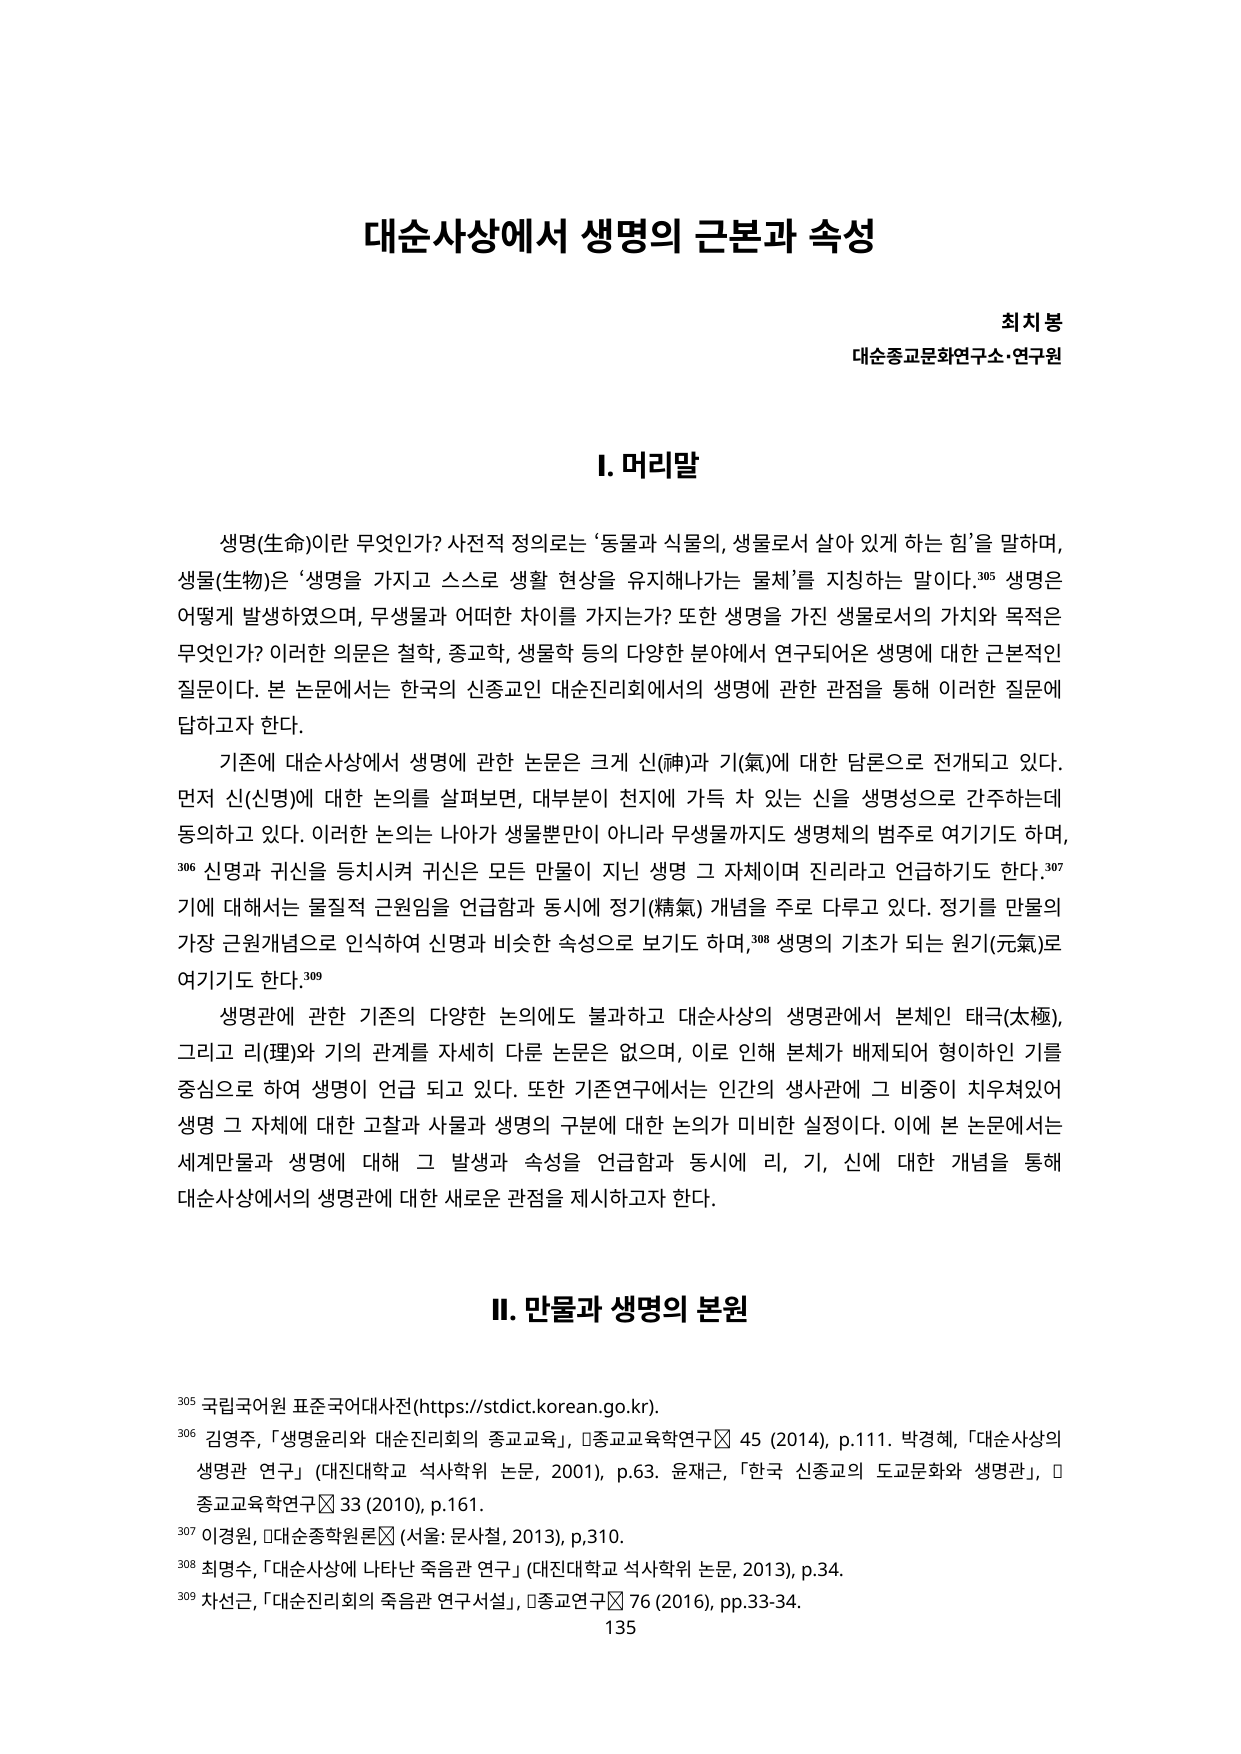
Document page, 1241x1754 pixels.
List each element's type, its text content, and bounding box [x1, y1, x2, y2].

text 대순사상에서 생명의 근본과 속성 [177, 207, 1063, 261]
text 대순종교문화연구소⋅연구원 [177, 342, 1063, 369]
text 기존에 대순사상에서 생명에 관한 논문은 크게 신(神)과 기(氣)에 대한 담론으로 전개되고 있다. 먼저 신(신명)에 대한 논의를 살펴보면, 대부분이 천지에 가득 차 있는 신을 생명성으로 간주하는데 동의하고 있다. 이러한 논의는 나아가 생물뿐만이 아니라 무생물까지도 생명체의 범주로 여기기도 하며, 신명과 귀신을 등치시켜 귀신은 모든 만물이 지닌 생명 그 자체이며 진리라고 언급하기도 한다. 기에 대해서는 물질적 근원임을 언급함과 동시에 정기(精氣) 개념을 주로 다루고 있다. 정기를 만물의 가장 근원개념으로 인식하여 신명과 비슷한 속성으로 보기도 하며, 생명의 기초가 되는 원기(元氣)로 여기기도 한다. [177, 746, 1063, 994]
text 최치봉 [177, 306, 1063, 336]
text Ⅱ. 만물과 생명의 본원 [177, 1287, 1063, 1329]
text 생명(生命)이란 무엇인가? 사전적 정의로는 ‘동물과 식물의, 생물로서 살아 있게 하는 힘’을 말하며, 생물(生物)은 ‘생명을 가지고 스스로 생활 현상을 유지해나가는 물체’를 지칭하는 말이다. 생명은 어떻게 발생하였으며, 무생물과 어떠한 차이를 가지는가? 또한 생명을 가진 생물로서의 가치와 목적은 무엇인가? 이러한 의문은 철학, 종교학, 생물학 등의 다양한 분야에서 연구되어온 생명에 대한 근본적인 질문이다. 본 논문에서는 한국의 신종교인 대순진리회에서의 생명에 관한 관점을 통해 이러한 질문에 답하고자 한다. [177, 528, 1063, 740]
text 생명관에 관한 기존의 다양한 논의에도 불과하고 대순사상의 생명관에서 본체인 태극(太極), 그리고 리(理)와 기의 관계를 자세히 다룬 논문은 없으며, 이로 인해 본체가 배제되어 형이하인 기를 중심으로 하여 생명이 언급 되고 있다. 또한 기존연구에서는 인간의 생사관에 그 비중이 치우쳐있어 생명 그 자체에 대한 고찰과 사물과 생명의 구분에 대한 논의가 미비한 실정이다. 이에 본 논문에서는 세계만물과 생명에 대해 그 발생과 속성을 언급함과 동시에 리, 기, 신에 대한 개념을 통해 대순사상에서의 생명관에 대한 새로운 관점을 제시하고자 한다. [177, 1000, 1063, 1212]
text Ⅰ. 머리말 [177, 443, 1063, 485]
